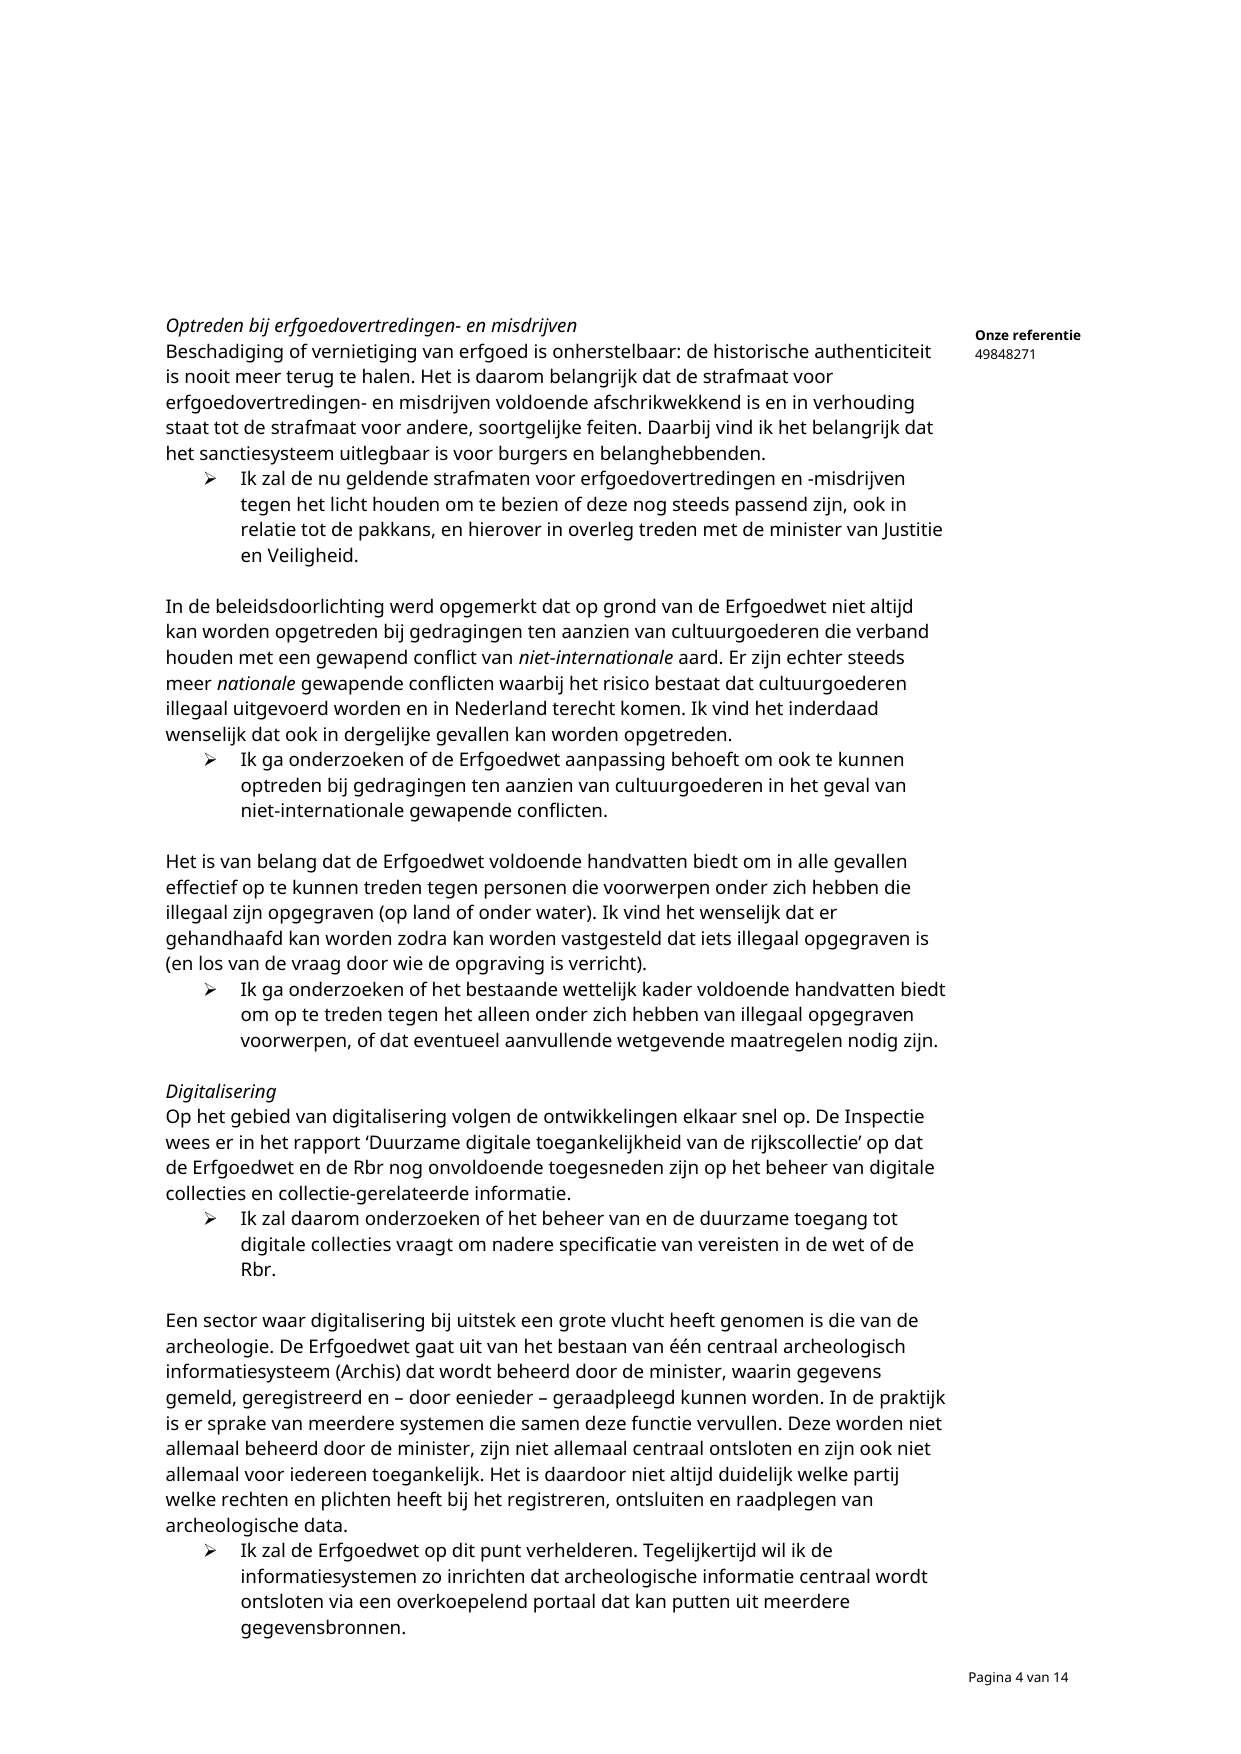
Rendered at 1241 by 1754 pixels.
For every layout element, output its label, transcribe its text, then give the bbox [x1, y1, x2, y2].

text Een sector waar digitalisering bij uitstek een grote vlucht heeft genomen is die van de archeologie. De Erfgoedwet gaat uit van het bestaan van één centraal archeologisch informatiesysteem (Archis) dat wordt beheerd door de minister, waarin gegevens gemeld, geregistreerd en – door eenieder – geraadpleegd kunnen worden. In de praktijk is er sprake van meerdere systemen die samen deze functie vervullen. Deze worden niet allemaal beheerd door de minister, zijn niet allemaal centraal ontsloten en zijn ook niet allemaal voor iedereen toegankelijk. Het is daardoor niet altijd duidelijk welke partij welke rechten en plichten heeft bij het registreren, ontsluiten en raadplegen van archeologische data. [165, 1308, 947, 1537]
text Beschadiging of vernietiging van erfgoed is onherstelbaar: de historische authenticiteit is nooit meer terug te halen. Het is daarom belangrijk dat de strafmaat voor erfgoedovertredingen- en misdrijven voldoende afschrikwekkend is en in verhouding staat tot de strafmaat voor andere, soortgelijke feiten. Daarbij vind ik het belangrijk dat het sanctiesysteem uitlegbaar is voor burgers en belanghebbenden. [165, 338, 947, 466]
list Ik zal de Erfgoedwet op dit punt verhelderen. Tegelijkertijd wil ik de informatiesystemen zo inrichten dat archeologische informatie centraal wordt ontsloten via een overkoepelend portaal dat kan putten uit meerdere gegevensbronnen. [203, 1537, 947, 1639]
text Optreden bij erfgoedovertredingen- en misdrijven [165, 312, 947, 338]
text In de beleidsdoorlichting werd opgemerkt dat op grond van de Erfgoedwet niet altijd kan worden opgetreden bij gedragingen ten aanzien van cultuurgoederen die verband houden met een gewapend conflict van niet-internationale aard. Er zijn echter steeds meer nationale gewapende conflicten waarbij het risico bestaat dat cultuurgoederen illegaal uitgevoerd worden en in Nederland terecht komen. Ik vind het inderdaad wenselijk dat ook in dergelijke gevallen kan worden opgetreden. [165, 593, 947, 746]
text Digitalisering Op het gebied van digitalisering volgen de ontwikkelingen elkaar snel op. De Inspectie wees er in het rapport ‘Duurzame digitale toegankelijkheid van de rijkscollectie’ op dat de Erfgoedwet en de Rbr nog onvoldoende toegesneden zijn op het beheer van digitale collecties en collectie-gerelateerde informatie. [165, 1078, 947, 1206]
list Ik zal de nu geldende strafmaten voor erfgoedovertredingen en -misdrijven tegen het licht houden om te bezien of deze nog steeds passend zijn, ook in relatie tot de pakkans, en hierover in overleg treden met de minister van Justitie en Veiligheid. [203, 466, 947, 568]
list Ik zal daarom onderzoeken of het beheer van en de duurzame toegang tot digitale collecties vraagt om nadere specificatie van vereisten in de wet of de Rbr. [203, 1206, 947, 1282]
list Ik ga onderzoeken of de Erfgoedwet aanpassing behoeft om ook te kunnen optreden bij gedragingen ten aanzien van cultuurgoederen in het geval van niet-internationale gewapende conflicten. [203, 746, 947, 823]
list Ik ga onderzoeken of het bestaande wettelijk kader voldoende handvatten biedt om op te treden tegen het alleen onder zich hebben van illegaal opgegraven voorwerpen, of dat eventueel aanvullende wetgevende maatregelen nodig zijn. [203, 976, 947, 1053]
text Het is van belang dat de Erfgoedwet voldoende handvatten biedt om in alle gevallen effectief op te kunnen treden tegen personen die voorwerpen onder zich hebben die illegaal zijn opgegraven (op land of onder water). Ik vind het wenselijk dat er gehandhaafd kan worden zodra kan worden vastgesteld dat iets illegaal opgegraven is (en los van de vraag door wie de opgraving is verricht). [165, 848, 947, 976]
